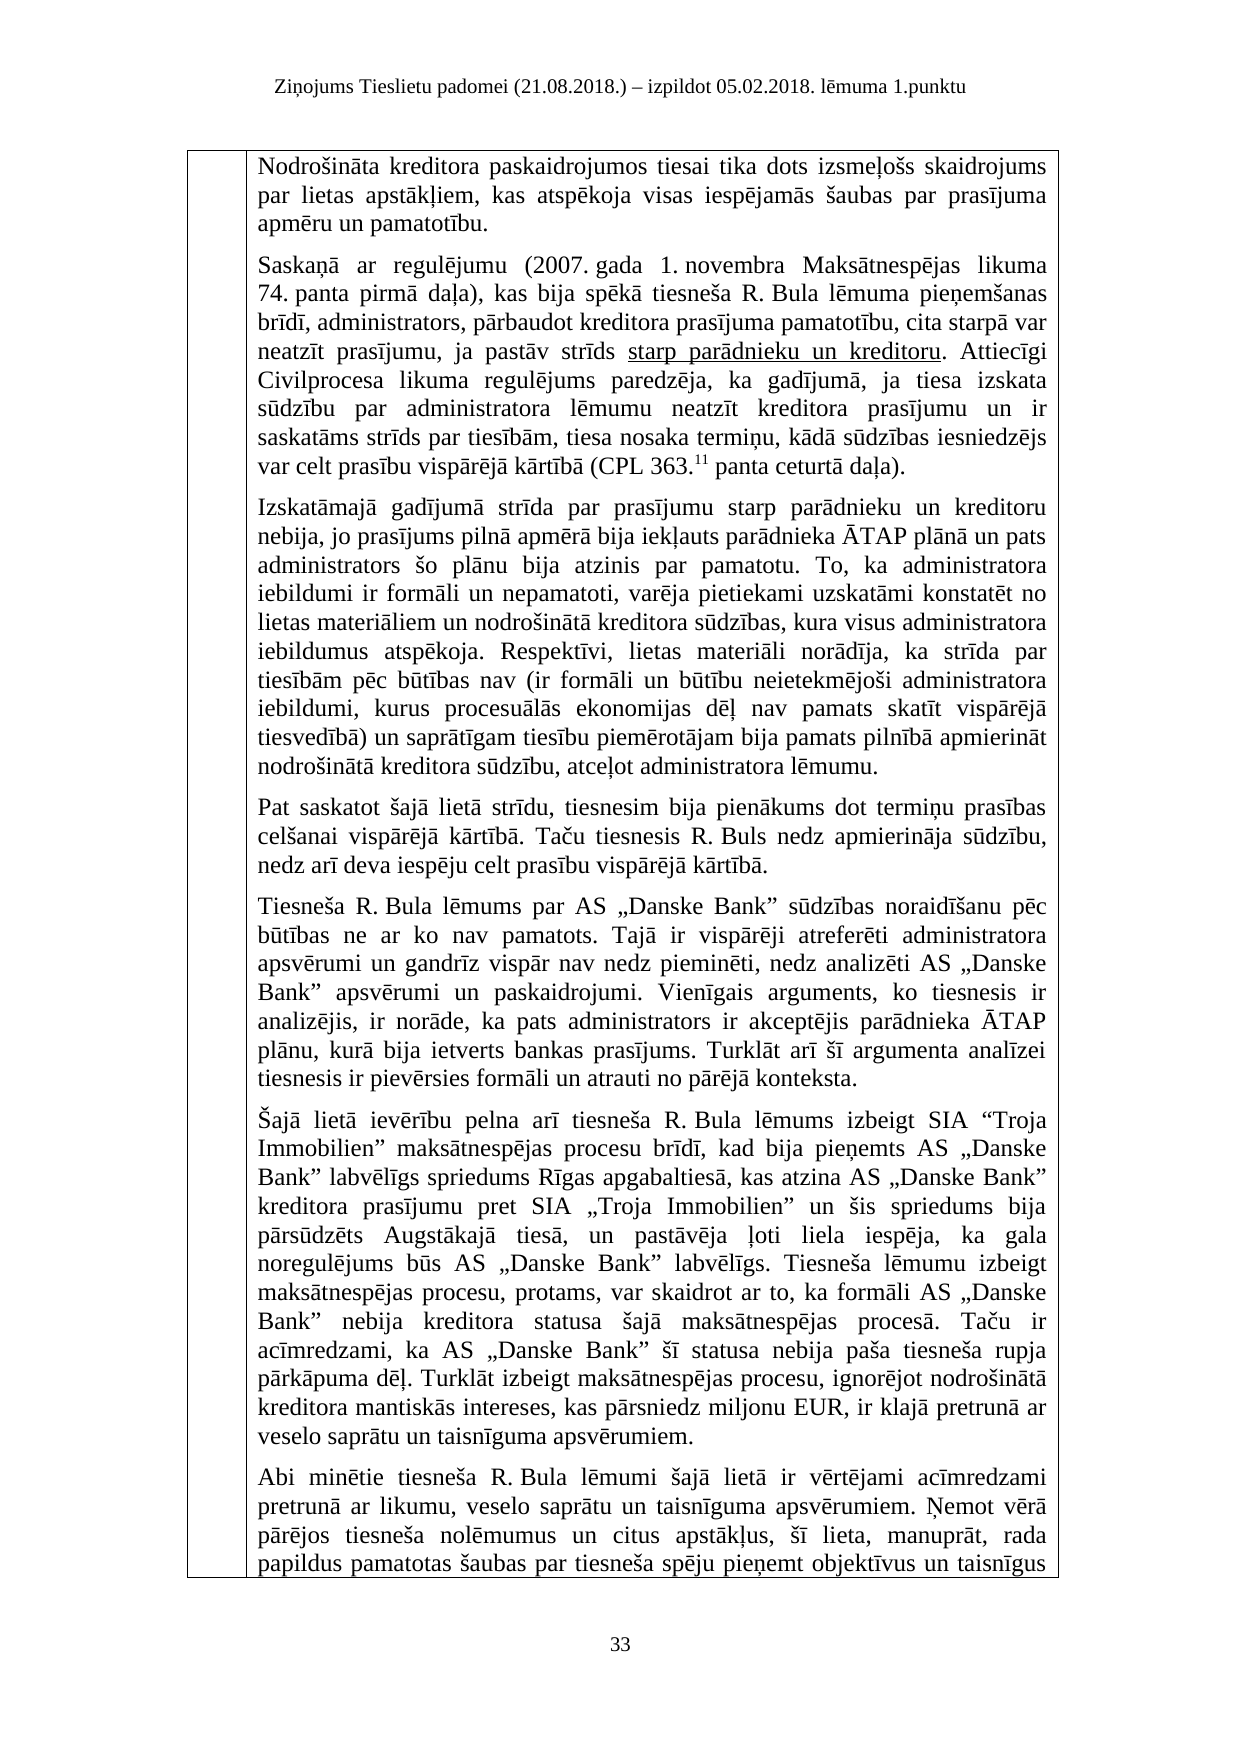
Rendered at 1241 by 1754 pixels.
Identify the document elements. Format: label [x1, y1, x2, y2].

table_cell [247, 151, 1058, 1577]
